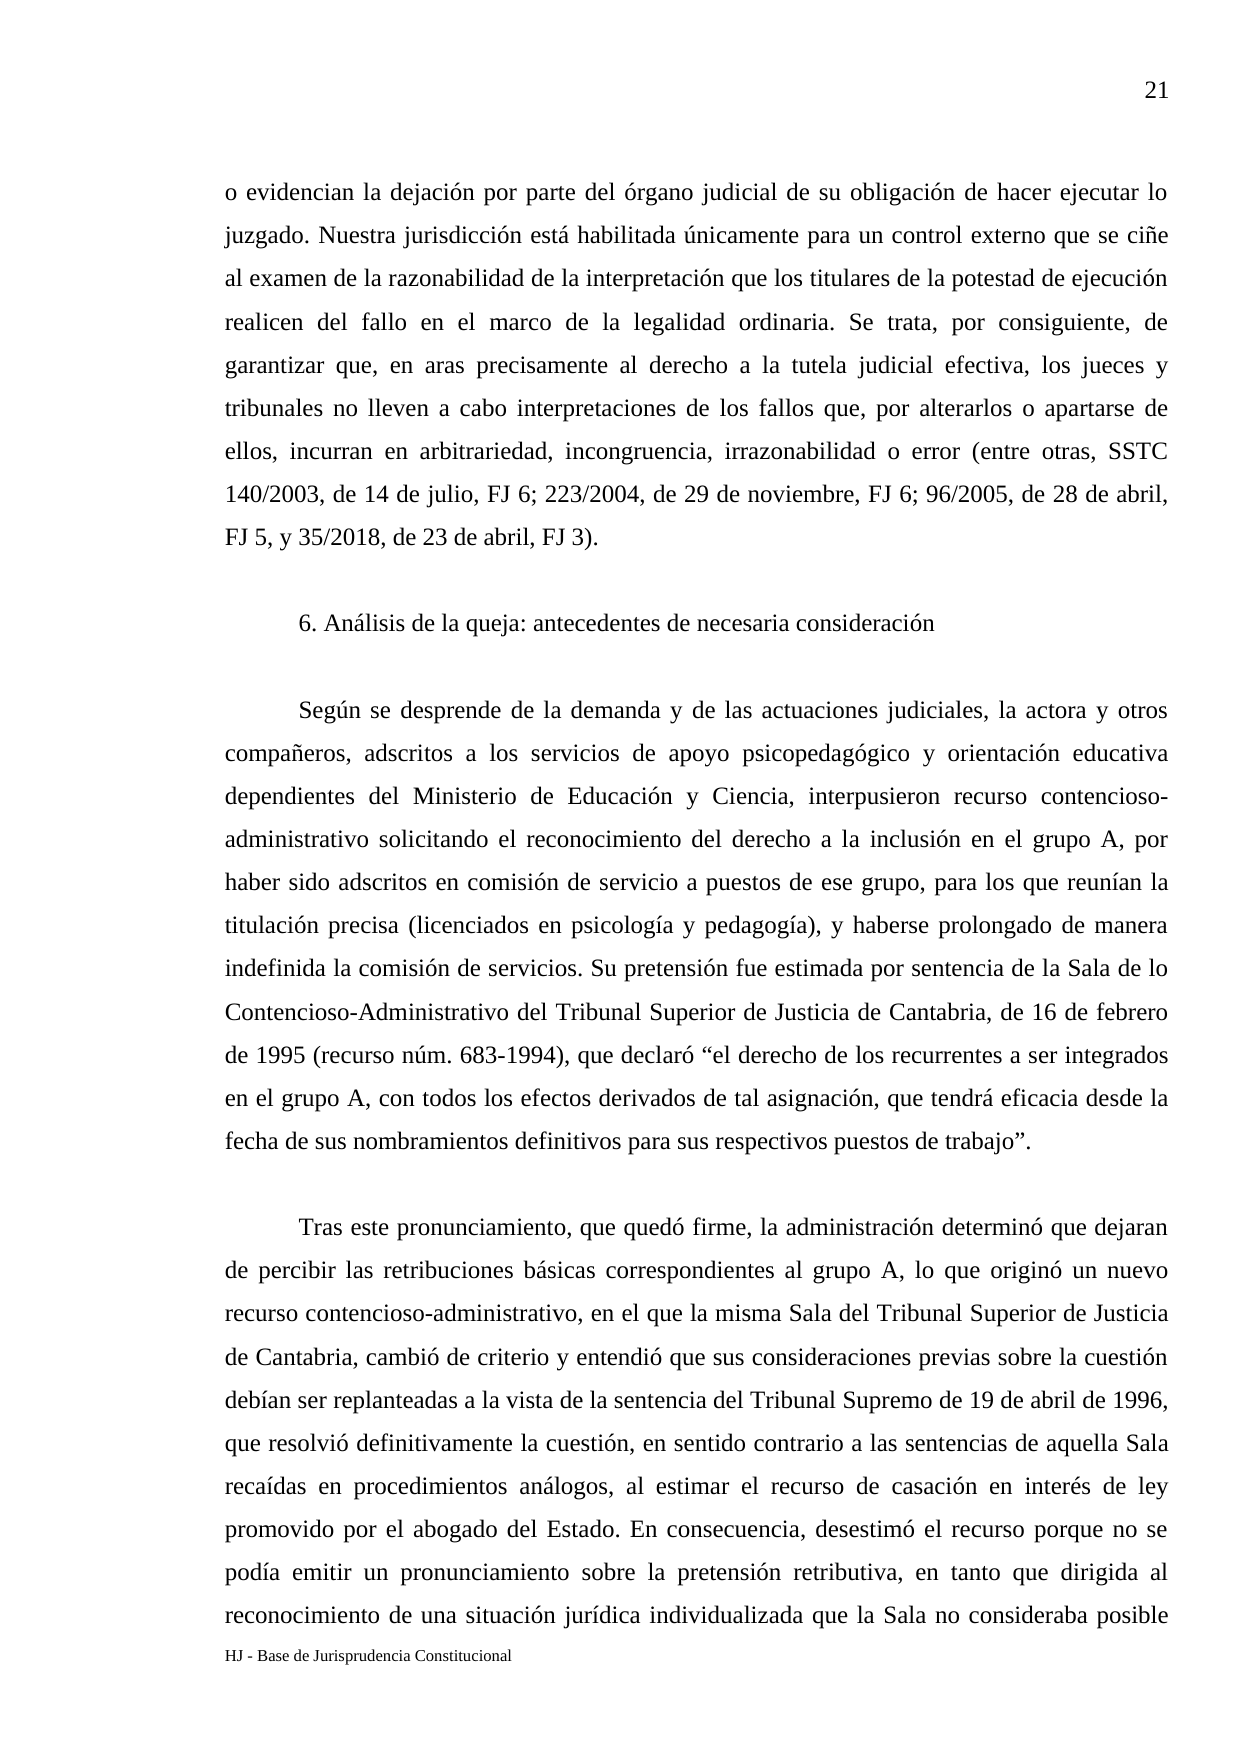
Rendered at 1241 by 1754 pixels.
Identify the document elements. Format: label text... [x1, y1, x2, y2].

text 6. Análisis de la queja: antecedentes de necesaria consideración [224, 608, 1169, 637]
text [224, 177, 1169, 551]
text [224, 1212, 1169, 1629]
text Según se desprende de la demanda y de las actuaciones judiciales, la actora y otros compañeros, adscritos a los servicios de apoyo psicopedagógico y orientación educativa dependientes del Ministerio de Educación y Ciencia, interpusieron recurso contencioso-administrativo solicitando el reconocimiento del derecho a la inclusión en el grupo A, por haber sido adscritos en comisión de servicio a puestos de ese grupo, para los que reunían la titulación precisa (licenciados en psicología y pedagogía), y haberse prolongado de manera indefinida la comisión de servicios. Su pretensión fue estimada por sentencia de la Sala de lo Contencioso-Administrativo del Tribunal Superior de Justicia de Cantabria, de 16 de febrero de 1995 (recurso núm. 683-1994), que declaró “el derecho de los recurrentes a ser integrados en el grupo A, con todos los efectos derivados de tal asignación, que tendrá eficacia desde la fecha de sus nombramientos definitivos para sus respectivos puestos de trabajo”. [224, 695, 1169, 1155]
